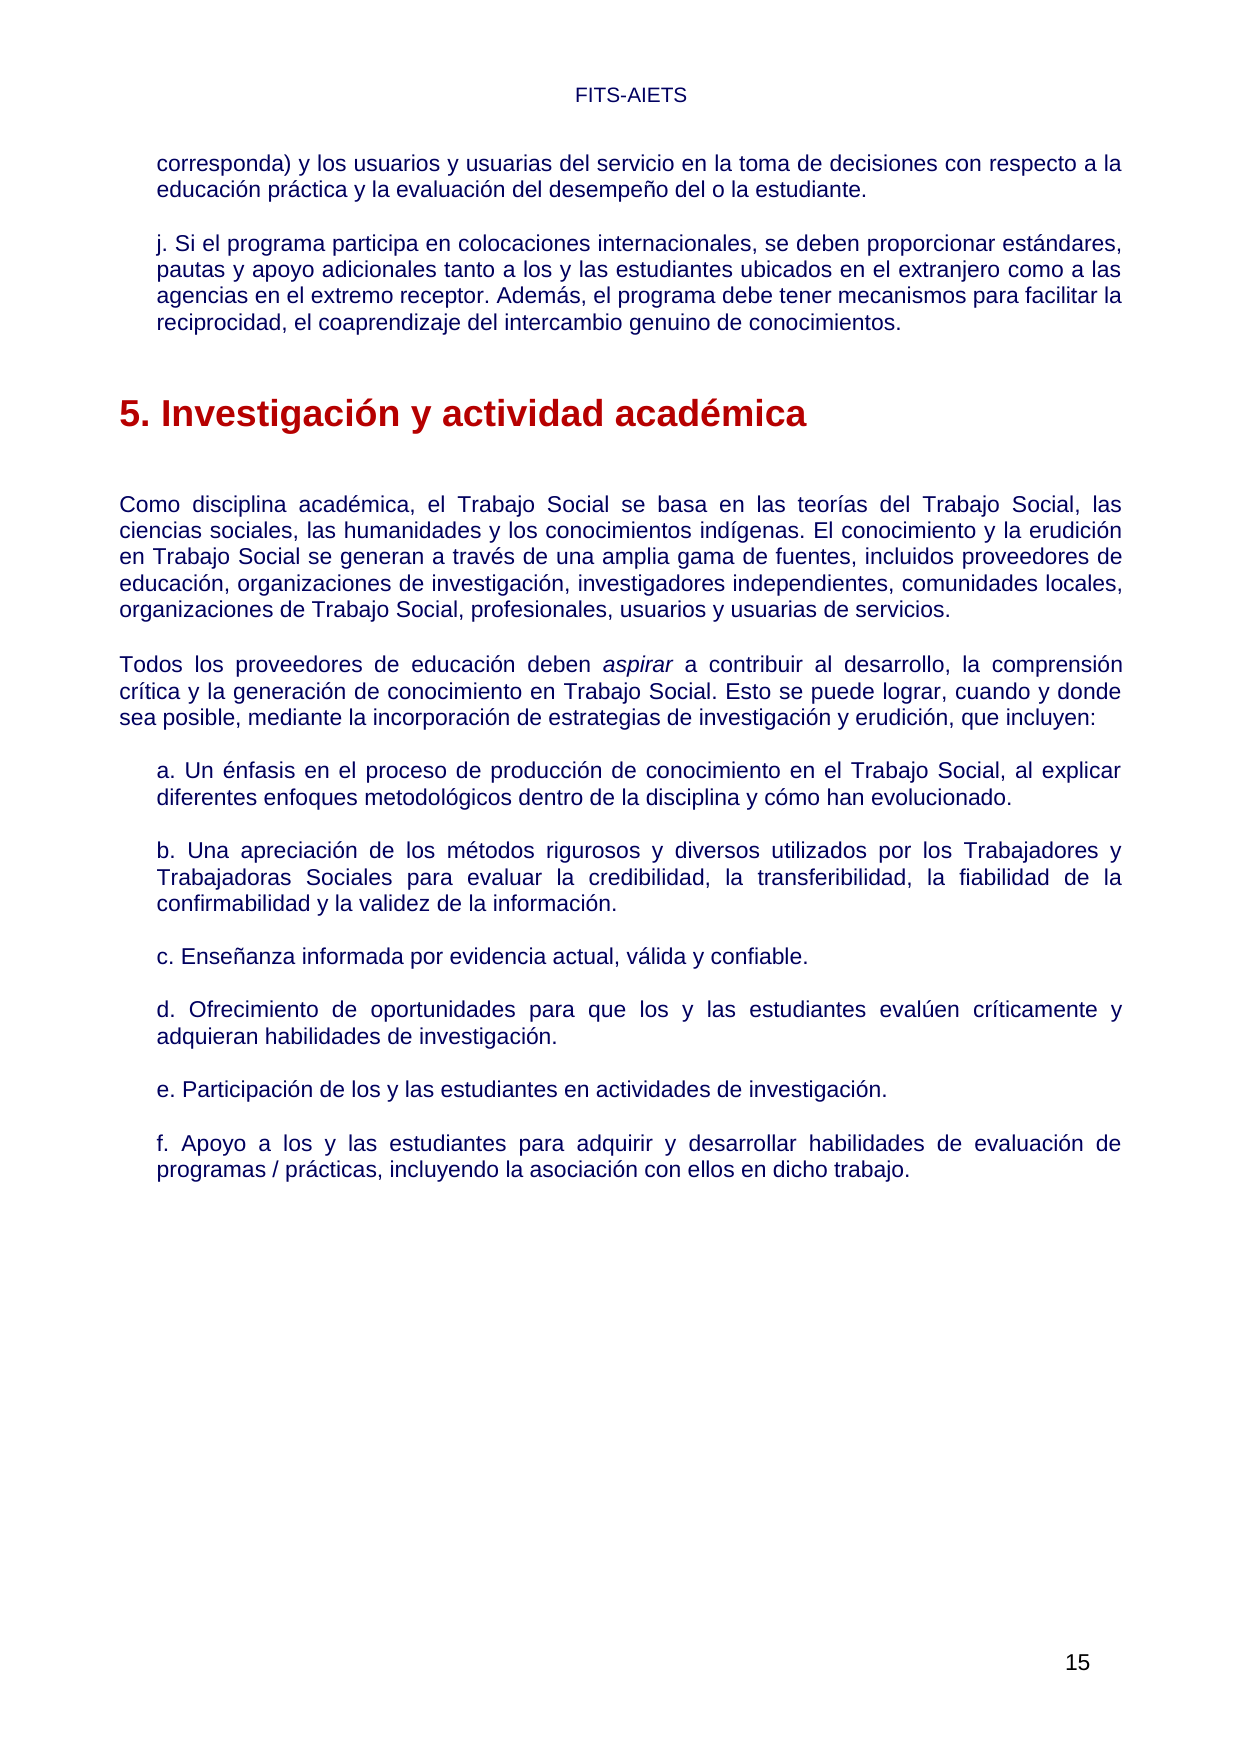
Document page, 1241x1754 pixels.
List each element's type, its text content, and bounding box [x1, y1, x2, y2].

text d. Ofrecimiento de oportunidades para que los y las estudiantes evalúen críticamente y adquieran habilidades de investigación. [156, 996, 1123, 1049]
text 5. Investigación y actividad académica [119, 391, 1132, 434]
text f. Apoyo a los y las estudiantes para adquirir y desarrollar habilidades de evaluación de programas / prácticas, incluyendo la asociación con ellos en dicho trabajo. [156, 1129, 1123, 1182]
text Como disciplina académica, el Trabajo Social se basa en las teorías del Trabajo Social, las ciencias sociales, las humanidades y los conocimientos indígenas. El conocimiento y la erudición en Trabajo Social se generan a través de una amplia gama de fuentes, incluidos proveedores de educación, organizaciones de investigación, investigadores independientes, comunidades locales, organizaciones de Trabajo Social, profesionales, usuarios y usuarias de servicios. [119, 491, 1123, 622]
text j. Si el programa participa en colocaciones internacionales, se deben proporcionar estándares, pautas y apoyo adicionales tanto a los y las estudiantes ubicados en el extranjero como a las agencias en el extremo receptor. Además, el programa debe tener mecanismos para facilitar la reciprocidad, el coaprendizaje del intercambio genuino de conocimientos. [156, 230, 1123, 335]
text a. Un énfasis en el proceso de producción de conocimiento en el Trabajo Social, al explicar diferentes enfoques metodológicos dentro de la disciplina y cómo han evolucionado. [156, 757, 1123, 810]
text b. Una apreciación de los métodos rigurosos y diversos utilizados por los Trabajadores y Trabajadoras Sociales para evaluar la credibilidad, la transferibilidad, la fiabilidad de la confirmabilidad y la validez de la información. [156, 837, 1123, 916]
text e. Participación de los y las estudiantes en actividades de investigación. [156, 1076, 1072, 1102]
text Todos los proveedores de educación deben aspirar a contribuir al desarrollo, la comprensión crítica y la generación de conocimiento en Trabajo Social. Esto se puede lograr, cuando y donde sea posible, mediante la incorporación de estrategias de investigación y erudición, que incluyen: [119, 651, 1123, 730]
text c. Enseñanza informada por evidencia actual, válida y confiable. [156, 943, 851, 969]
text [156, 150, 1123, 203]
